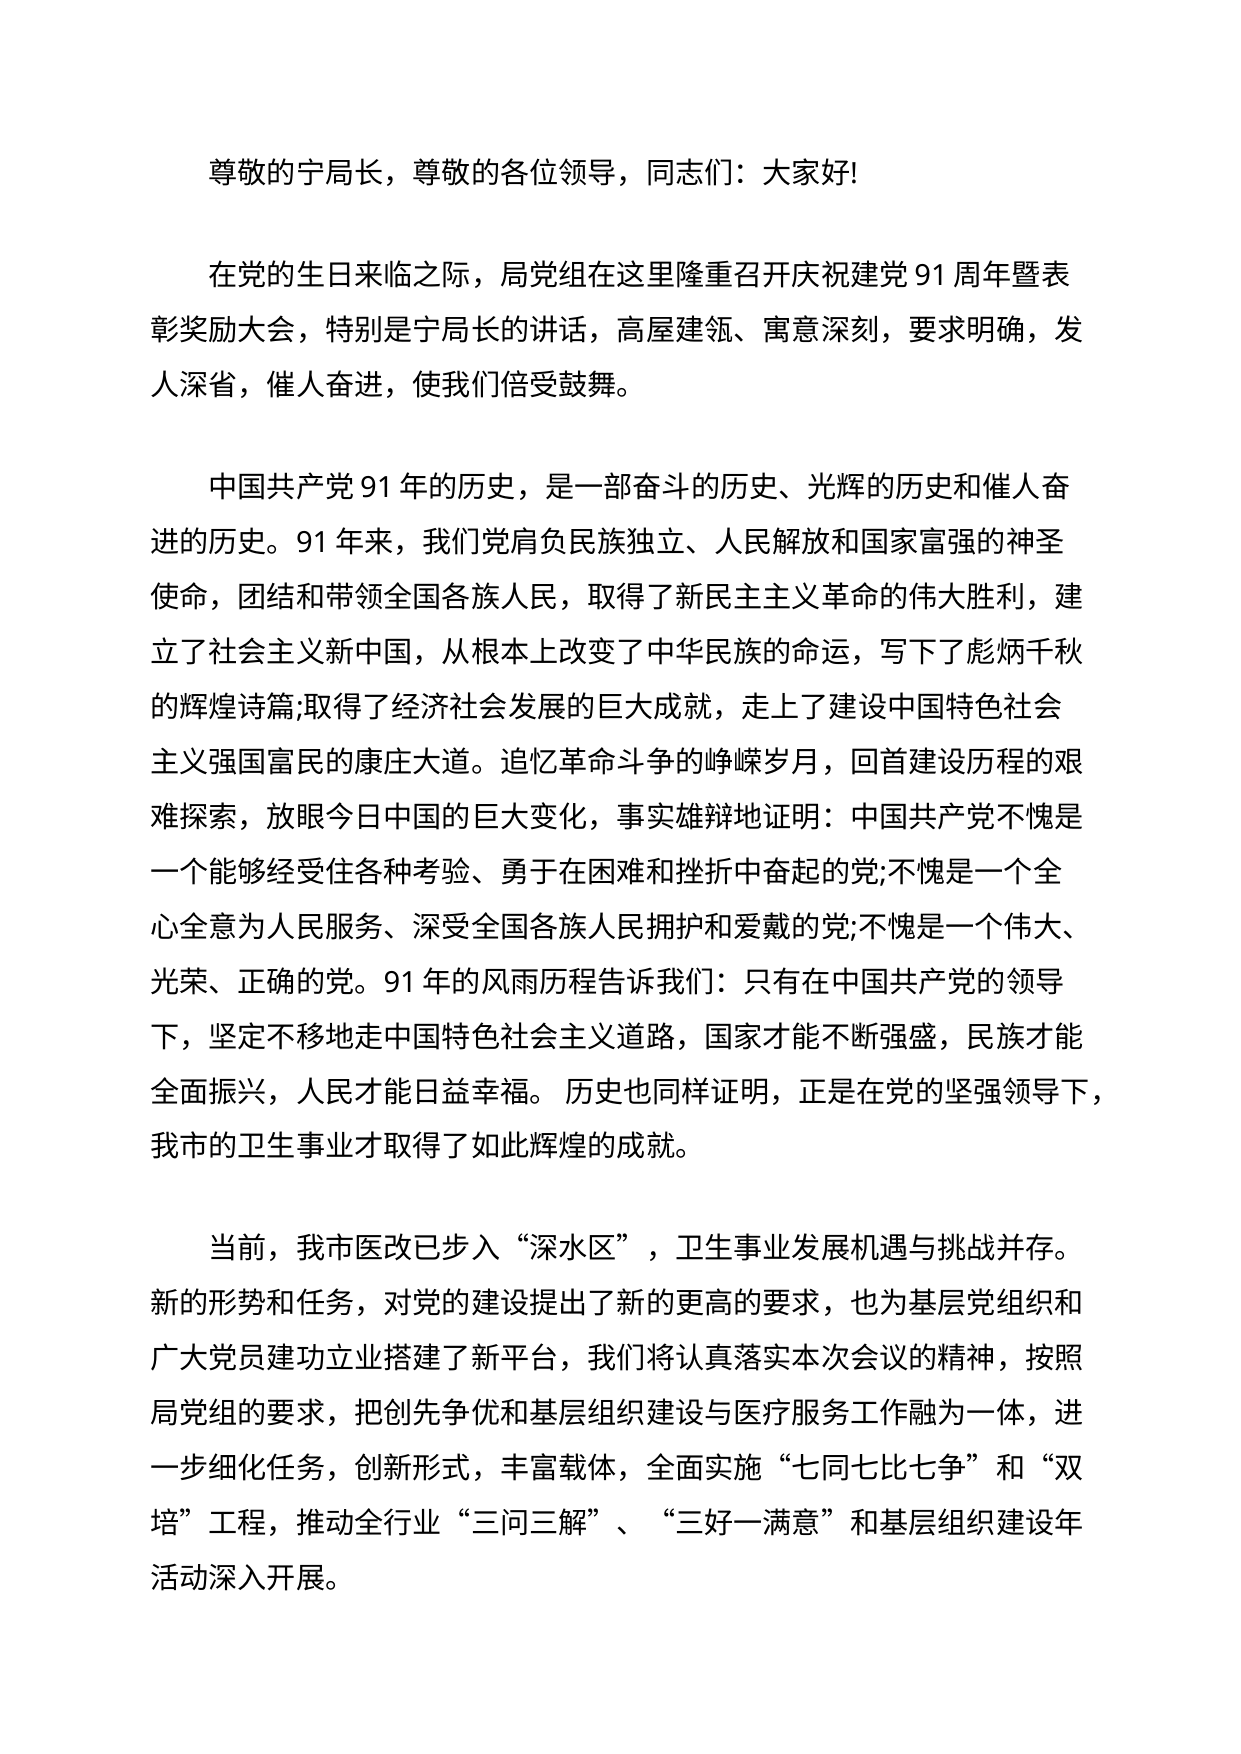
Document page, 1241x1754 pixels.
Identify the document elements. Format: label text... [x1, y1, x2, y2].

text 在党的生日来临之际，局党组在这里隆重召开庆祝建党91周年暨表彰奖励大会，特别是宁局长的讲话，高屋建瓴、寓意深刻，要求明确，发人深省，催人奋进，使我们倍受鼓舞。 [150, 252, 1090, 404]
text 中国共产党91年的历史，是一部奋斗的历史、光辉的历史和催人奋进的历史。91年来，我们党肩负民族独立、人民解放和国家富强的神圣使命，团结和带领全国各族人民，取得了新民主主义革命的伟大胜利，建立了社会主义新中国，从根本上改变了中华民族的命运，写下了彪炳千秋的辉煌诗篇;取得了经济社会发展的巨大成就，走上了建设中国特色社会主义强国富民的康庄大道。追忆革命斗争的峥嵘岁月，回首建设历程的艰难探索，放眼今日中国的巨大变化，事实雄辩地证明：中国共产党不愧是一个能够经受住各种考验、勇于在困难和挫折中奋起的党;不愧是一个全心全意为人民服务、深受全国各族人民拥护和爱戴的党;不愧是一个伟大、光荣、正确的党。91年的风雨历程告诉我们：只有在中国共产党的领导下，坚定不移地走中国特色社会主义道路，国家才能不断强盛，民族才能全面振兴，人民才能日益幸福。 历史也同样证明，正是在党的坚强领导下，我市的卫生事业才取得了如此辉煌的成就。 [150, 464, 1090, 1165]
text 当前，我市医改已步入“深水区”，卫生事业发展机遇与挑战并存。新的形势和任务，对党的建设提出了新的更高的要求，也为基层党组织和广大党员建功立业搭建了新平台，我们将认真落实本次会议的精神，按照局党组的要求，把创先争优和基层组织建设与医疗服务工作融为一体，进一步细化任务，创新形式，丰富载体，全面实施“七同七比七争”和“双培”工程，推动全行业“三问三解”、“三好一满意”和基层组织建设年活动深入开展。 [150, 1225, 1090, 1596]
text 尊敬的宁局长，尊敬的各位领导，同志们：大家好! [150, 150, 1090, 192]
